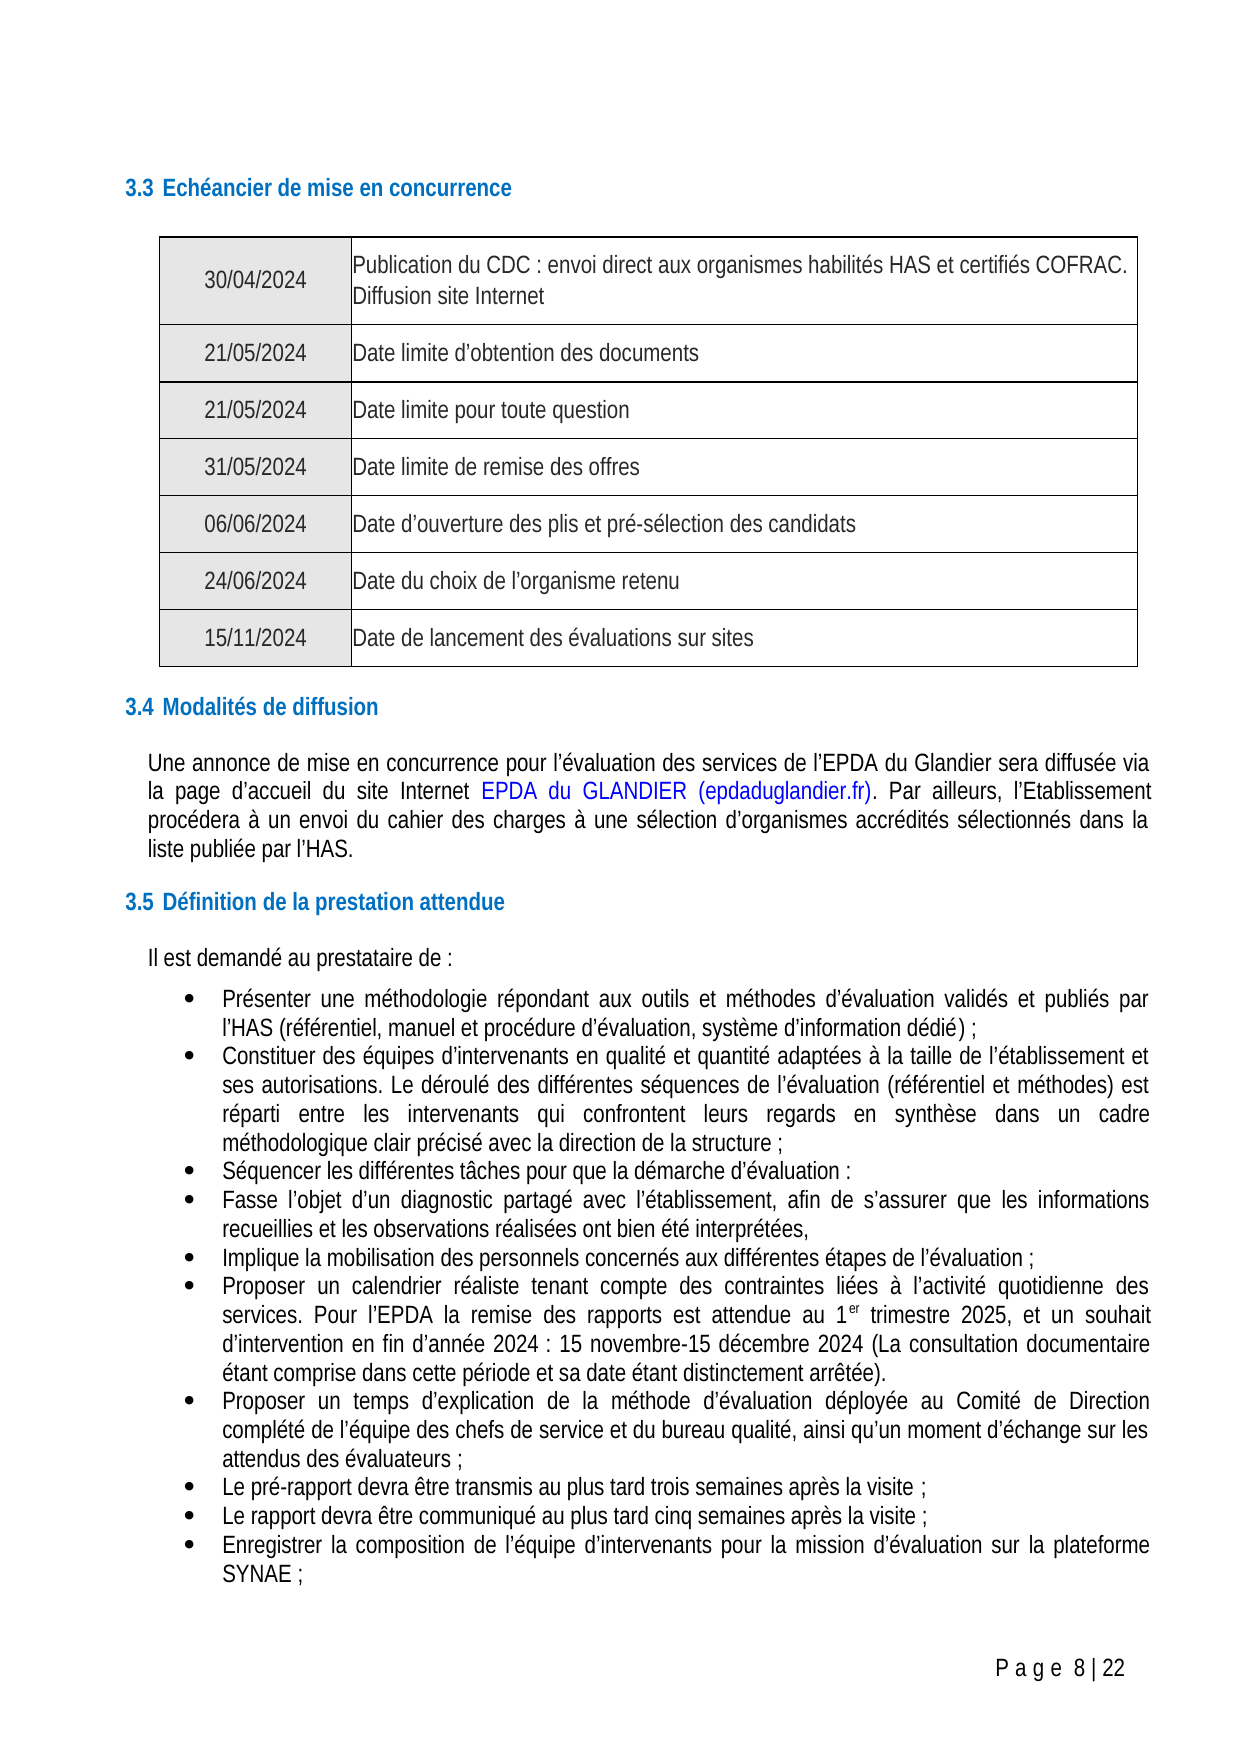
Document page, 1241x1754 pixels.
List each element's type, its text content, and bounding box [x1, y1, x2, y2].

text Il est demandé au prestataire de : [148, 943, 1152, 971]
text Enregistrer la composition de l’équipe d’intervenants pour la mission d’évaluation sur la plateforme SYNAE ; [185, 1530, 1152, 1587]
table_header Publication du CDC : envoi direct aux organismes habilités HAS et certifiés COFRAC. Diffusion site Internet [352, 238, 1137, 324]
text Proposer un calendrier réaliste tenant compte des contraintes liées à l’activité quotidienne des services. Pour l’EPDA la remise des rapports est attendue au 1er trimestre 2025, et un souhait d’intervention en fin d’année 2024 : 15 novembre-15 décembre 2024 (La consultation documentaire étant comprise dans cette période et sa date étant distinctement arrêtée). [185, 1271, 1152, 1386]
table_cell Date limite d’obtention des documents [352, 325, 1137, 381]
table_header 30/04/2024 [160, 238, 351, 324]
table_cell 24/06/2024 [160, 553, 351, 609]
text Le rapport devra être communiqué au plus tard cinq semaines après la visite ; [185, 1501, 1152, 1530]
table_cell 31/05/2024 [160, 439, 351, 495]
text Proposer un temps d’explication de la méthode d’évaluation déployée au Comité de Direction complété de l’équipe des chefs de service et du bureau qualité, ainsi qu’un moment d’échange sur les attendus des évaluateurs ; [185, 1386, 1152, 1472]
table_cell 21/05/2024 [160, 325, 351, 381]
text Fasse l’objet d’un diagnostic partagé avec l’établissement, afin de s’assurer que les informations recueillies et les observations réalisées ont bien été interprétées, [185, 1185, 1152, 1242]
subtitle Echéancier de mise en concurrence [125, 173, 1152, 201]
table_cell Date limite pour toute question [352, 383, 1137, 438]
table_cell 15/11/2024 [160, 610, 351, 666]
table_cell 06/06/2024 [160, 496, 351, 552]
table_cell Date du choix de l’organisme retenu [352, 553, 1137, 609]
table_cell Date limite de remise des offres [352, 439, 1137, 495]
table_cell Date d’ouverture des plis et pré-sélection des candidats [352, 496, 1137, 552]
text Implique la mobilisation des personnels concernés aux différentes étapes de l’évaluation ; [185, 1242, 1152, 1271]
text Séquencer les différentes tâches pour que la démarche d’évaluation : [185, 1156, 1152, 1185]
subtitle Modalités de diffusion [125, 692, 1152, 721]
subtitle Définition de la prestation attendue [125, 887, 1152, 916]
table_cell Date de lancement des évaluations sur sites [352, 610, 1137, 666]
text Le pré-rapport devra être transmis au plus tard trois semaines après la visite ; [185, 1472, 1152, 1501]
text Constituer des équipes d’intervenants en qualité et quantité adaptées à la taille de l’établissement et ses autorisations. Le déroulé des différentes séquences de l’évaluation (référentiel et méthodes) est réparti entre les intervenants qui confrontent leurs regards en synthèse dans un cadre méthodologique clair précisé avec la direction de la structure ; [185, 1041, 1152, 1156]
text Une annonce de mise en concurrence pour l’évaluation des services de l’EPDA du Glandier sera diffusée via la page d’accueil du site Internet EPDA du GLANDIER (epdaduglandier.fr). Par ailleurs, l’Etablissement procédera à un envoi du cahier des charges à une sélection d’organismes accrédités sélectionnés dans la liste publiée par l’HAS. [148, 748, 1152, 862]
table_cell 21/05/2024 [160, 383, 351, 438]
text Présenter une méthodologie répondant aux outils et méthodes d’évaluation validés et publiés par l’HAS (référentiel, manuel et procédure d’évaluation, système d’information dédié) ; [185, 984, 1152, 1041]
